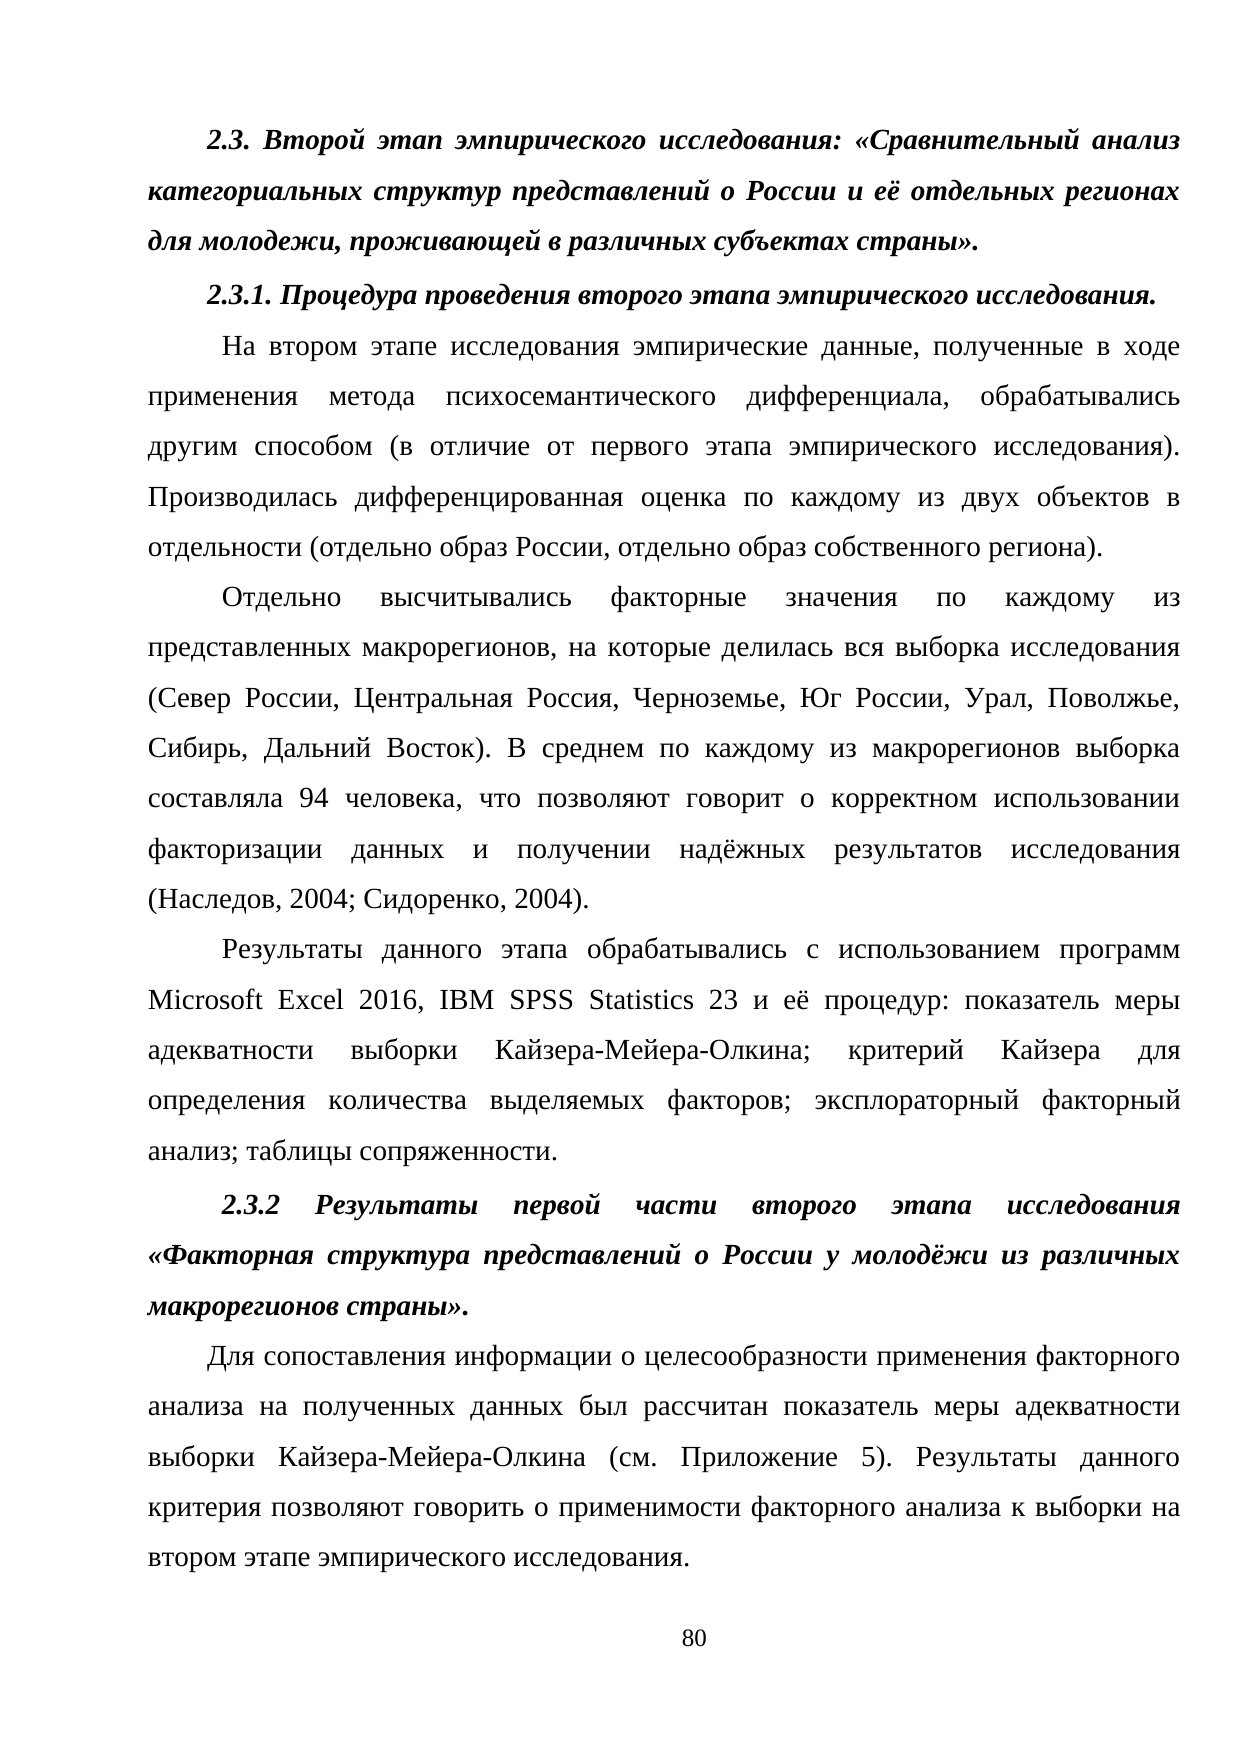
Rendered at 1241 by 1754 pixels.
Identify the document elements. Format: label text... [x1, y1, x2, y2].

subtitle 2.3.2 Результаты первой части второго этапа исследования «Факторная структура представлений о России у молодёжи из различных макрорегионов страны». [148, 1187, 1181, 1321]
subtitle 2.3. Второй этап эмпирического исследования: «Сравнительный анализ категориальных структур представлений о России и её отдельных регионах для молодежи, проживающей в различных субъектах страны». [148, 122, 1181, 256]
subtitle 2.3.1. Процедура проведения второго этапа эмпирического исследования. [148, 277, 1181, 311]
text На втором этапе исследования эмпирические данные, полученные в ходе применения метода психосемантического дифференциала, обрабатывались другим способом (в отличие от первого этапа эмпирического исследования). Производилась дифференцированная оценка по каждому из двух объектов в отдельности (отдельно образ России, отдельно образ собственного региона). [148, 328, 1181, 562]
text Результаты данного этапа обрабатывались с использованием программ Microsoft Excel 2016, IBM SPSS Statistics 23 и её процедур: показатель меры адекватности выборки Кайзера-Мейера-Олкина; критерий Кайзера для определения количества выделяемых факторов; эксплораторный факторный анализ; таблицы сопряженности. [148, 931, 1181, 1166]
text Отдельно высчитывались факторные значения по каждому из представленных макрорегионов, на которые делилась вся выборка исследования (Север России, Центральная Россия, Черноземье, Юг России, Урал, Поволжье, Сибирь, Дальний Восток). В среднем по каждому из макрорегионов выборка составляла 94 человека, что позволяют говорит о корректном использовании факторизации данных и получении надёжных результатов исследования (Наследов, 2004; Сидоренко, 2004). [148, 579, 1181, 915]
text Для сопоставления информации о целесообразности применения факторного анализа на полученных данных был рассчитан показатель меры адекватности выборки Кайзера-Мейера-Олкина (см. Приложение 5). Результаты данного критерия позволяют говорить о применимости факторного анализа к выборки на втором этапе эмпирического исследования. [148, 1338, 1181, 1573]
